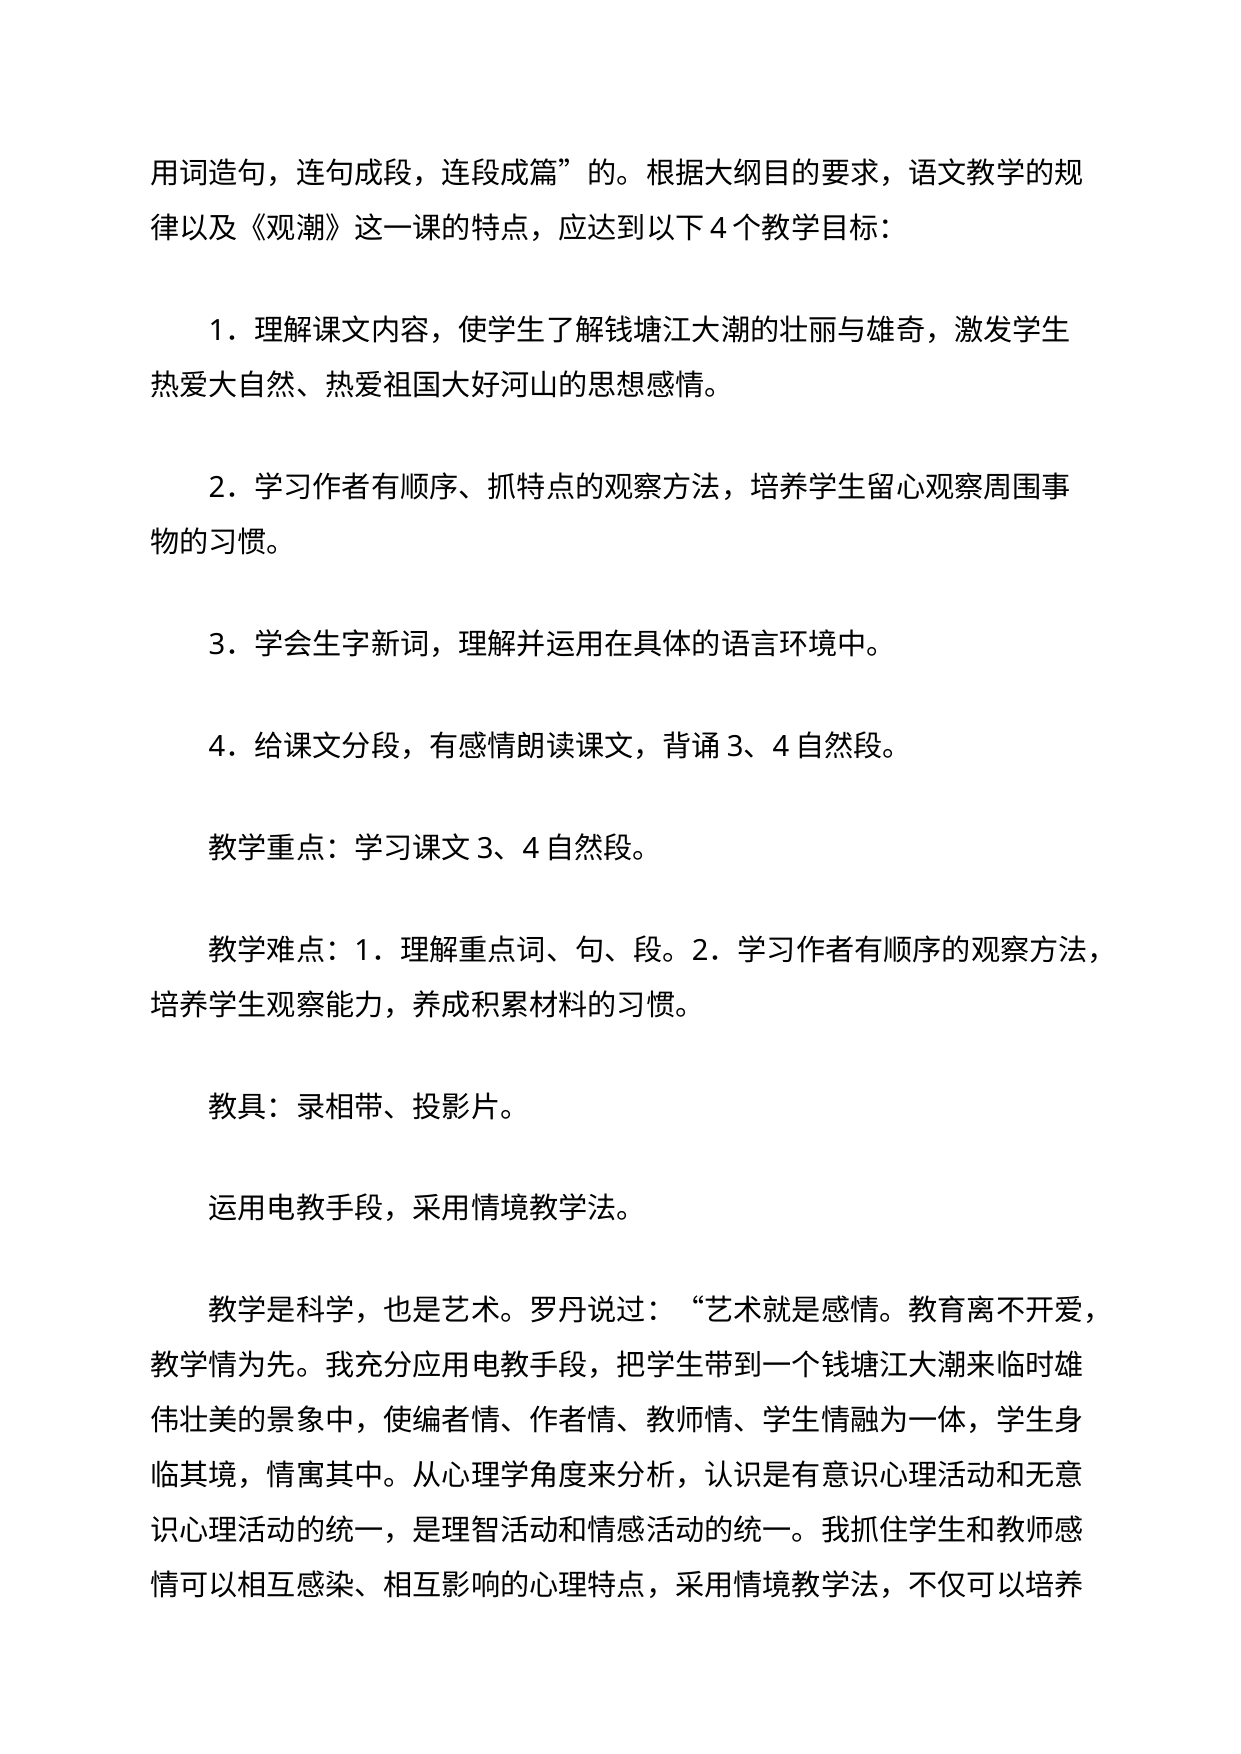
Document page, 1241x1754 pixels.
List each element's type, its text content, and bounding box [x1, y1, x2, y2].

text 3．学会生字新词，理解并运用在具体的语言环境中。 [150, 620, 1090, 663]
text 教学难点：1．理解重点词、句、段。2．学习作者有顺序的观察方法，培养学生观察能力，养成积累材料的习惯。 [150, 926, 1090, 1024]
text 4．给课文分段，有感情朗读课文，背诵3、4自然段。 [150, 722, 1090, 765]
text 1．理解课文内容，使学生了解钱塘江大潮的壮丽与雄奇，激发学生热爱大自然、热爱祖国大好河山的思想感情。 [150, 307, 1090, 404]
text 教具：录相带、投影片。 [150, 1083, 1090, 1125]
text 运用电教手段，采用情境教学法。 [150, 1185, 1090, 1227]
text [150, 150, 1090, 247]
text 2．学习作者有顺序、抓特点的观察方法，培养学生留心观察周围事物的习惯。 [150, 464, 1090, 561]
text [150, 1287, 1090, 1603]
text 教学重点：学习课文3、4自然段。 [150, 824, 1090, 867]
